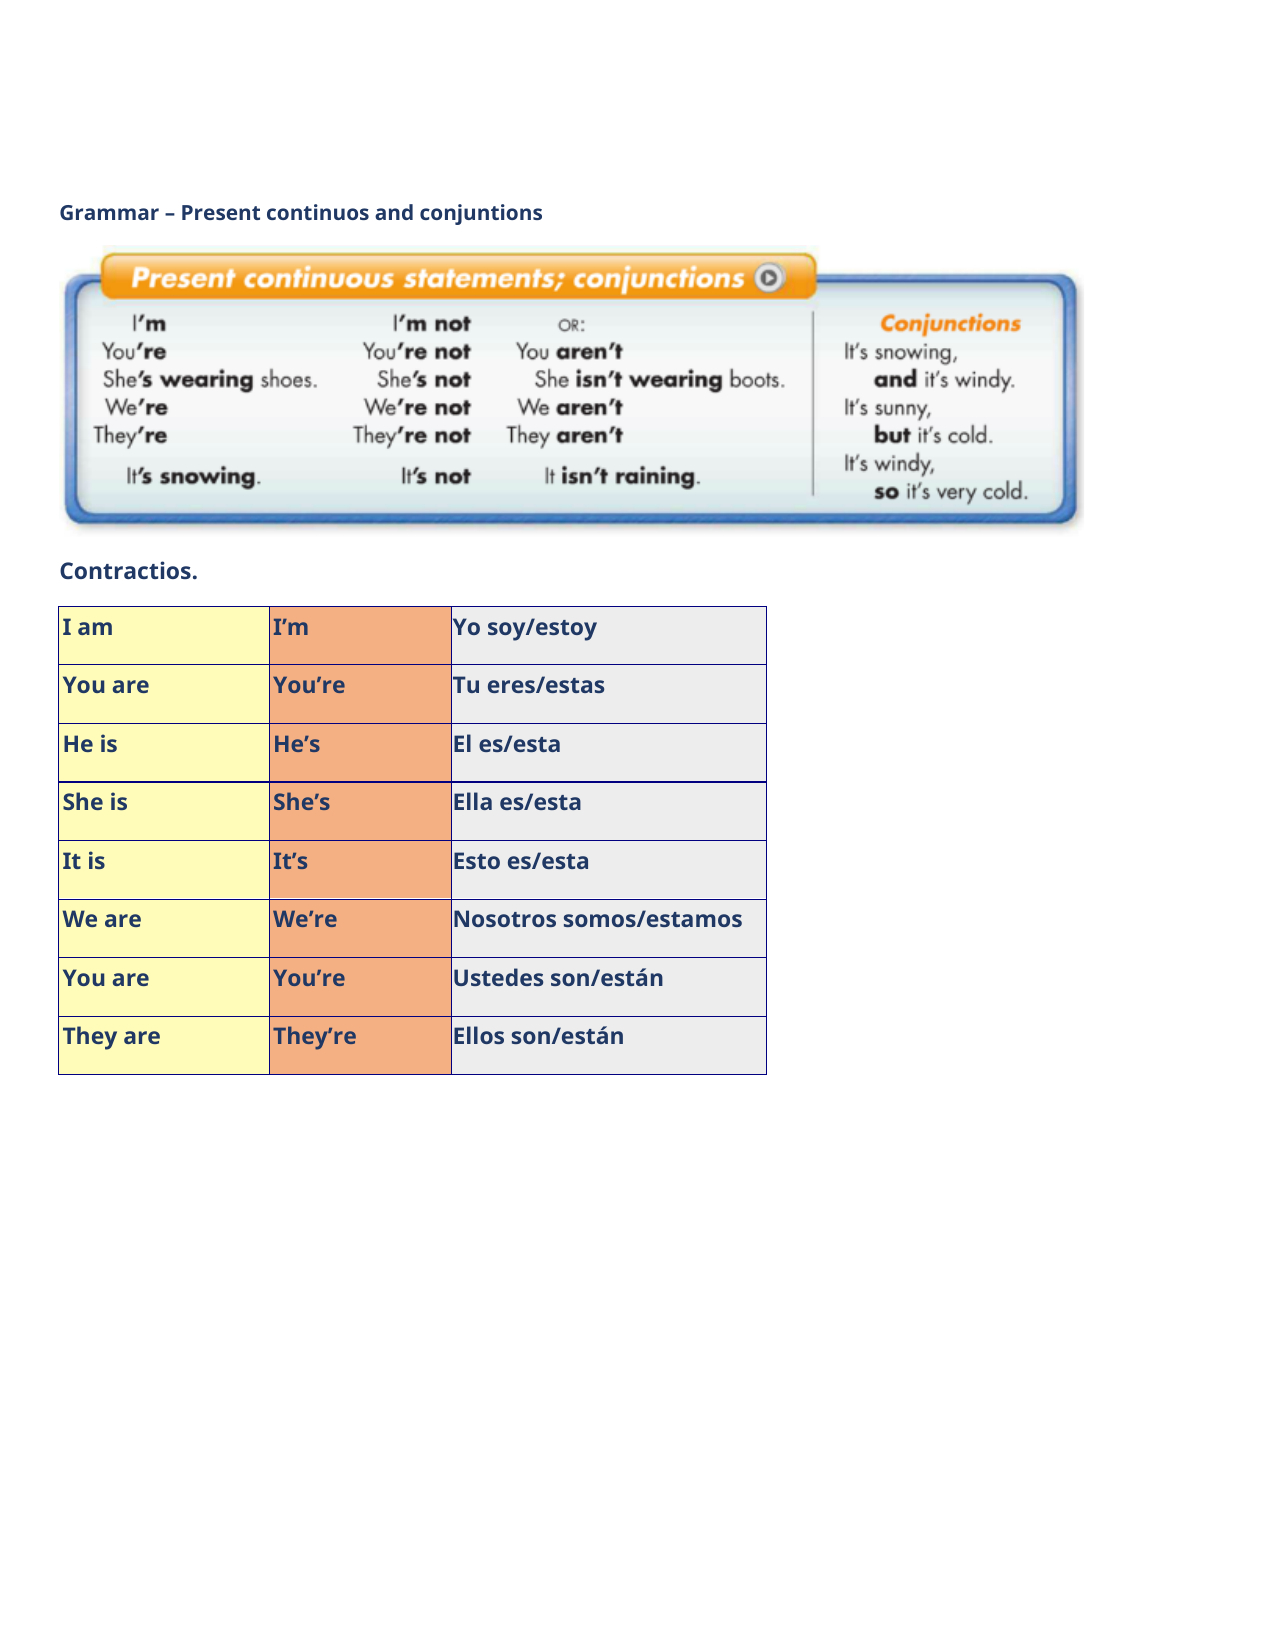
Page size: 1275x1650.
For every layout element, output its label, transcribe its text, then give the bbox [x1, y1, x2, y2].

text Contractios. [59, 555, 1098, 586]
table_cell El es/esta [452, 724, 766, 781]
table_cell It’s [270, 841, 451, 898]
table_cell He is [59, 724, 269, 781]
table_cell Nosotros somos/estamos [452, 900, 766, 957]
table_cell You are [59, 665, 269, 723]
table_cell Tu eres/estas [452, 665, 766, 723]
table_cell We are [59, 900, 269, 957]
table_cell You are [59, 958, 269, 1016]
table_cell You’re [270, 958, 451, 1016]
table_cell It is [59, 841, 269, 898]
table_cell Ella es/esta [452, 783, 766, 840]
table_cell You’re [270, 665, 451, 723]
table_cell They are [59, 1017, 269, 1074]
table_cell She’s [270, 783, 451, 840]
table_cell Esto es/esta [452, 841, 766, 898]
table_header I am [59, 607, 269, 664]
table_cell We’re [270, 900, 451, 957]
picture [59, 245, 1085, 537]
table_cell Ustedes son/están [452, 958, 766, 1016]
table_cell They’re [270, 1017, 451, 1074]
table_cell He’s [270, 724, 451, 781]
text Grammar – Present continuos and conjuntions [59, 198, 1098, 226]
table_cell She is [59, 783, 269, 840]
table_cell Ellos son/están [452, 1017, 766, 1074]
table_header Yo soy/estoy [452, 607, 766, 664]
table_header I’m [270, 607, 451, 664]
